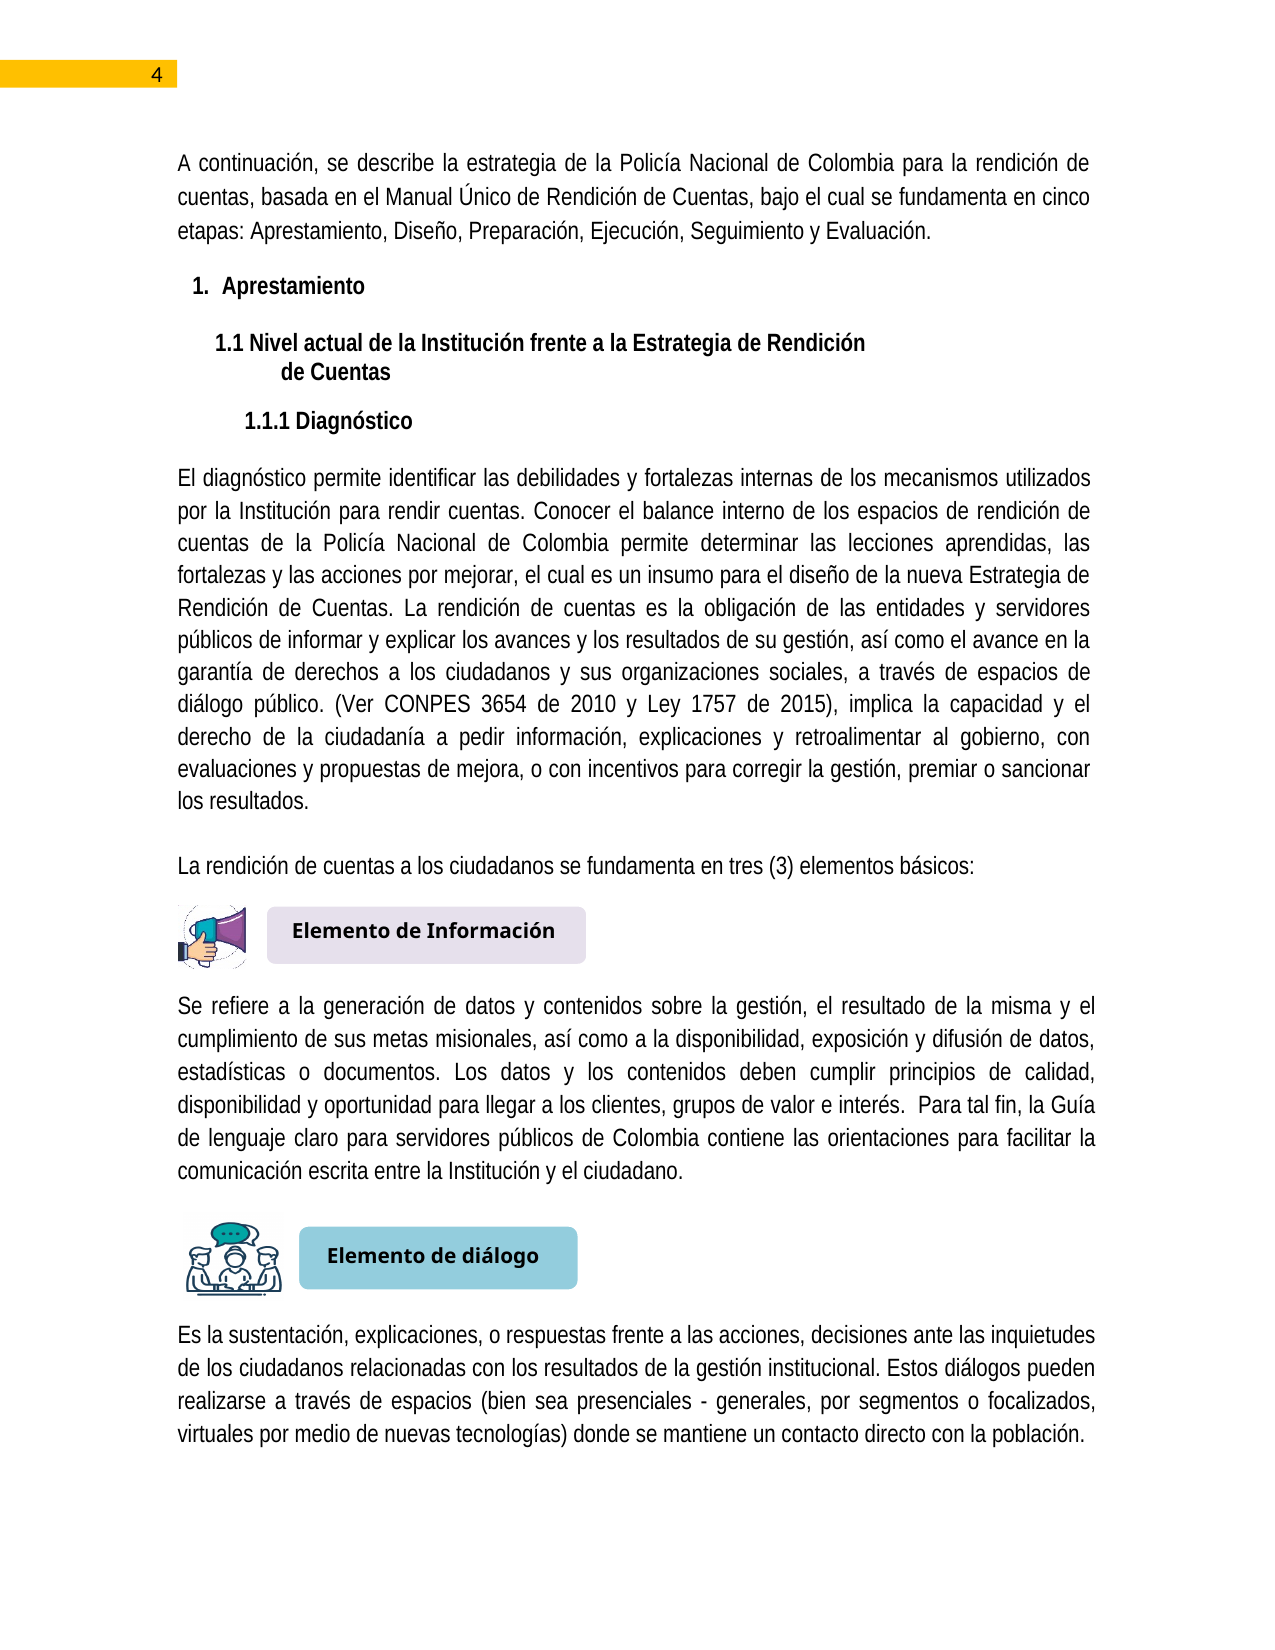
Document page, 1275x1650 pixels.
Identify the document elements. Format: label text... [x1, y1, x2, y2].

text Se refiere a la generación de datos y contenidos sobre la gestión, el resultado de la misma y el cumplimiento de sus metas misionales, así como a la disponibilidad, exposición y difusión de datos, estadísticas o documentos. Los datos y los contenidos deben cumplir principios de calidad, disponibilidad y oportunidad para llegar a los clientes, grupos de valor e interés. Para tal fin, la Guía de lenguaje claro para servidores públicos de Colombia contiene las orientaciones para facilitar la comunicación escrita entre la Institución y el ciudadano. [177, 991, 1098, 1184]
picture [177, 905, 251, 970]
text Es la sustentación, explicaciones, o respuestas frente a las acciones, decisiones ante las inquietudes de los ciudadanos relacionadas con los resultados de la gestión institucional. Estos diálogos pueden realizarse a través de espacios (bien sea presenciales - generales, por segmentos o focalizados, virtuales por medio de nuevas tecnologías) donde se mantiene un contacto directo con la población. [177, 1320, 1098, 1447]
text 1.1 Nivel actual de la Institución frente a la Estrategia de Rendición de Cuentas [215, 328, 885, 385]
text 1.1.1 Diagnóstico [244, 406, 885, 435]
text A continuación, se describe la estrategia de la Policía Nacional de Colombia para la rendición de cuentas, basada en el Manual Único de Rendición de Cuentas, bajo el cual se fundamenta en cinco etapas: Aprestamiento, Diseño, Preparación, Ejecución, Seguimiento y Evaluación. [177, 148, 1093, 244]
text El diagnóstico permite identificar las debilidades y fortalezas internas de los mecanismos utilizados por la Institución para rendir cuentas. Conocer el balance interno de los espacios de rendición de cuentas de la Policía Nacional de Colombia permite determinar las lecciones aprendidas, las fortalezas y las acciones por mejorar, el cual es un insumo para el diseño de la nueva Estrategia de Rendición de Cuentas. La rendición de cuentas es la obligación de las entidades y servidores públicos de informar y explicar los avances y los resultados de su gestión, así como el avance en la garantía de derechos a los ciudadanos y sus organizaciones sociales, a través de espacios de diálogo público. (Ver CONPES 3654 de 2010 y Ley 1757 de 2015), implica la capacidad y el derecho de la ciudadanía a pedir información, explicaciones y retroalimentar al gobierno, con evaluaciones y propuestas de mejora, o con incentivos para corregir la gestión, premiar o sancionar los resultados. [177, 463, 1093, 815]
list Aprestamiento [192, 271, 1098, 299]
text La rendición de cuentas a los ciudadanos se fundamenta en tres (3) elementos básicos: [177, 851, 1093, 879]
